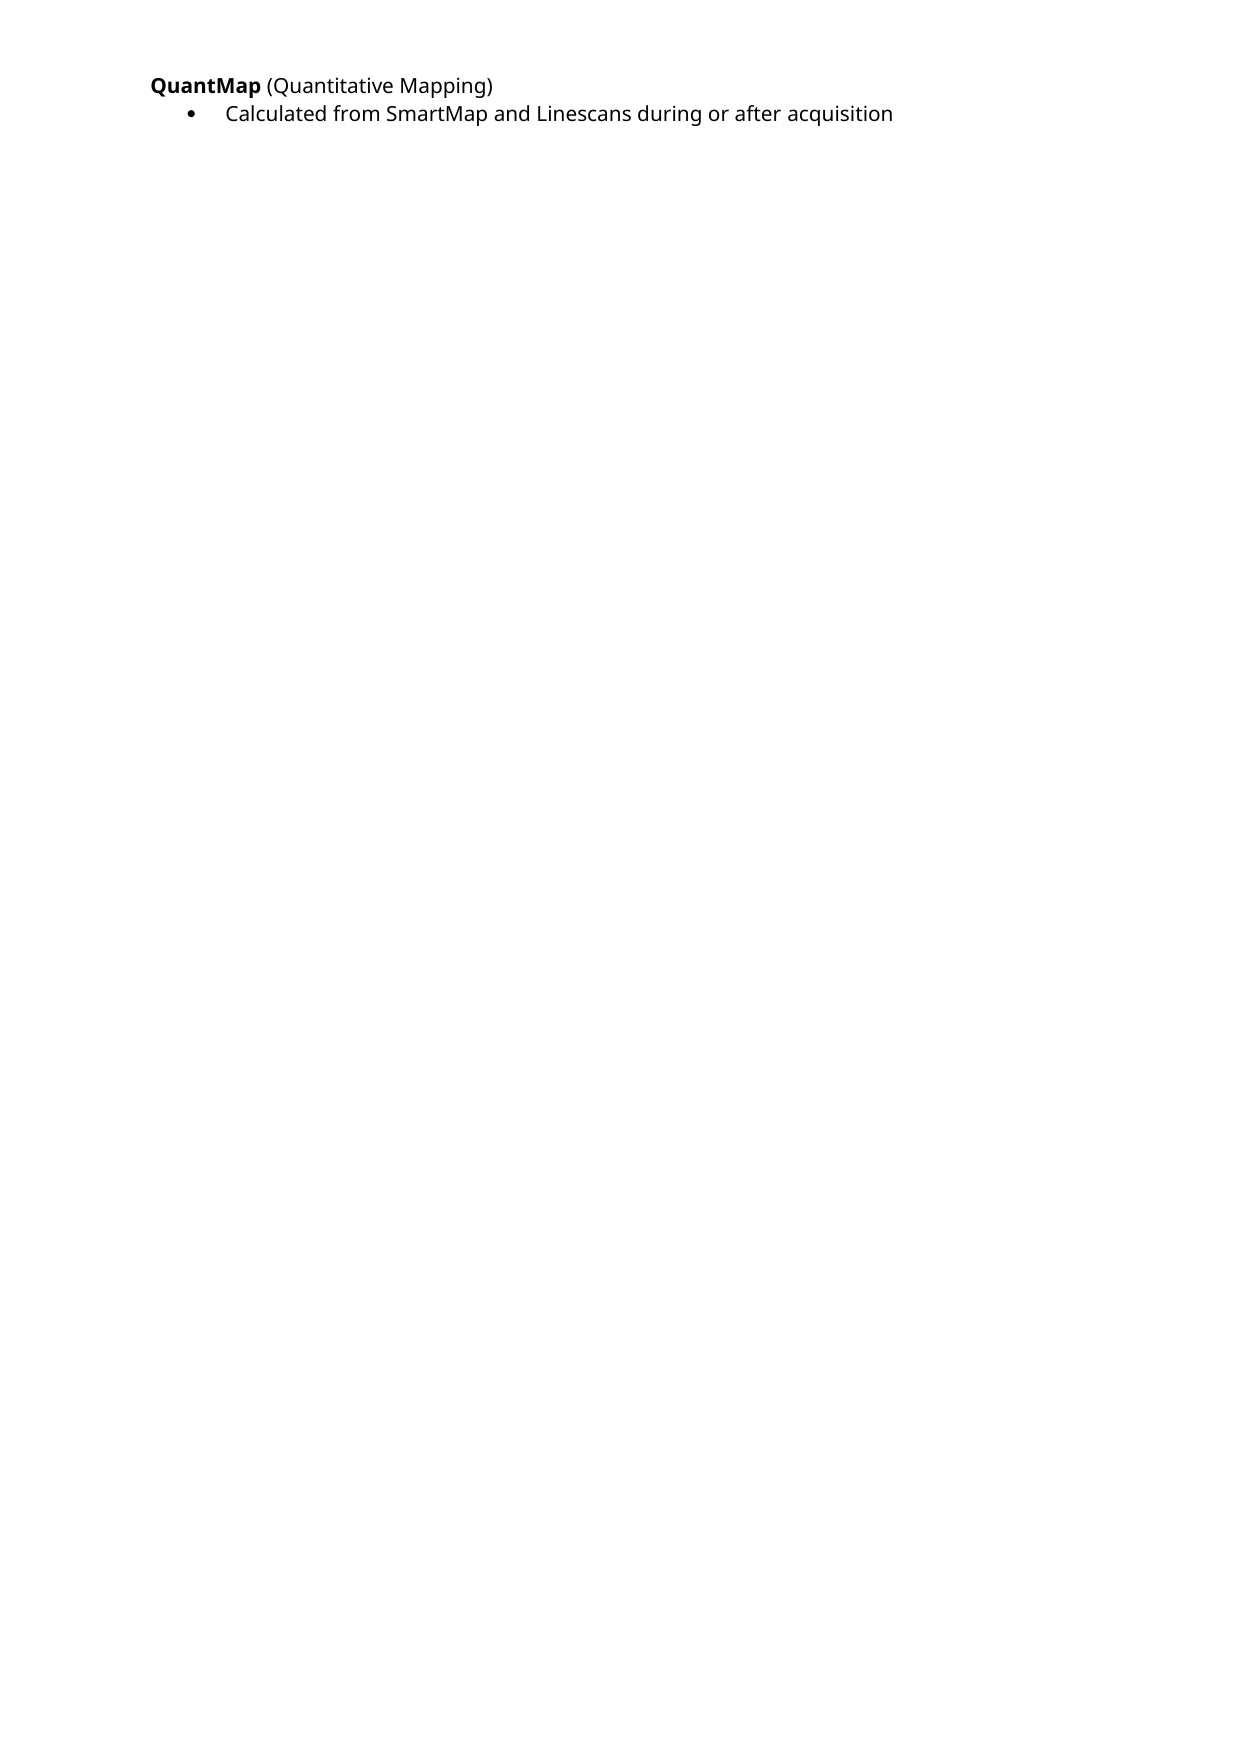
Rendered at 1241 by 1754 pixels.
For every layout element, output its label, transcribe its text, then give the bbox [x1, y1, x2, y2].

text QuantMap (Quantitative Mapping) [150, 71, 1103, 99]
list Calculated from SmartMap and Linescans during or after acquisition [188, 99, 1103, 128]
